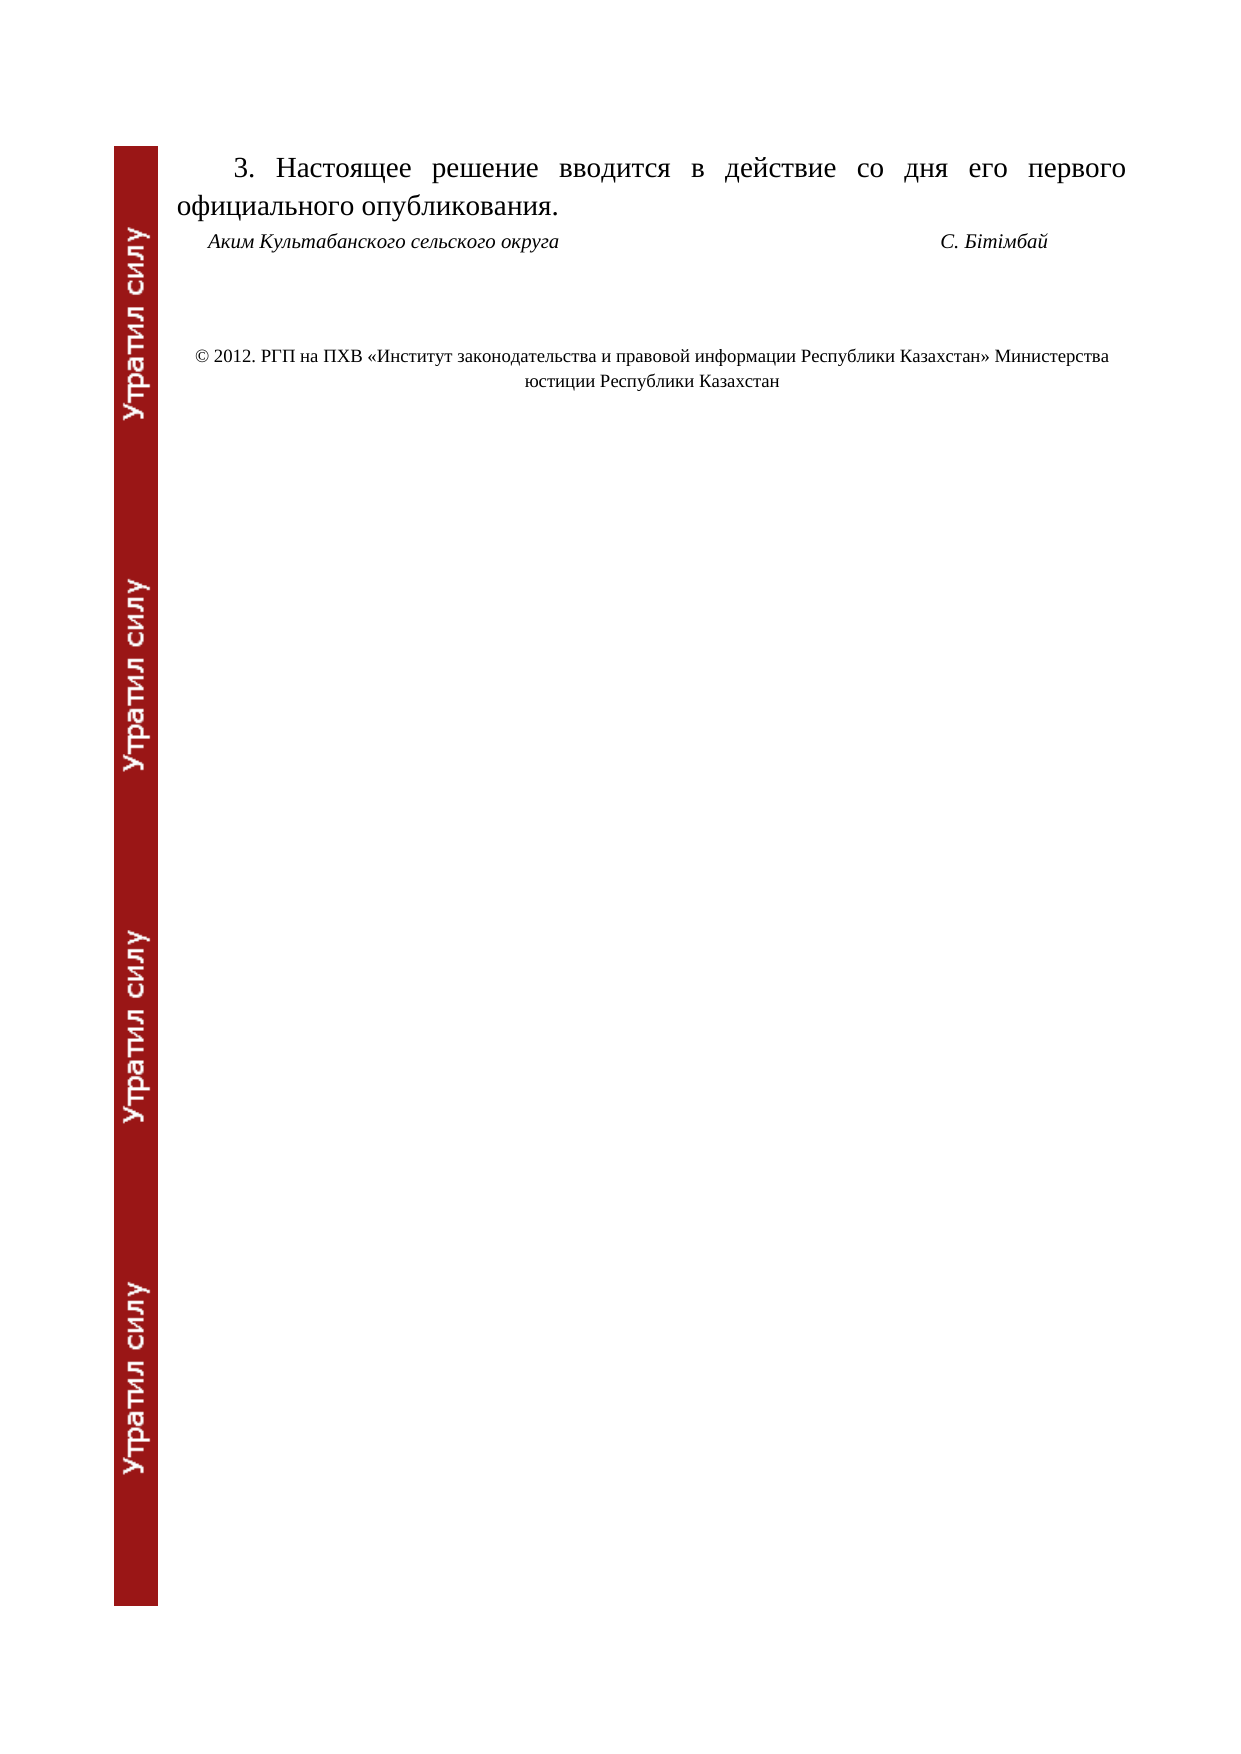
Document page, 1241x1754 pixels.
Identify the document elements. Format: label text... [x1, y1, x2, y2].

text 3. Настоящее решение вводится в действие со дня его первого официального опубликования. [112, 150, 1128, 222]
table_header С. Бітімбай [939, 227, 1240, 258]
picture [114, 222, 158, 227]
text © 2012. РГП на ПХВ «Институт законодательства и правовой информации Республики Казахстан» Министерства юстиции Республики Казахстан [112, 345, 1128, 391]
table_header Аким Культабанского сельского округа [101, 227, 939, 258]
picture [114, 258, 158, 345]
picture [114, 391, 158, 1606]
picture [114, 146, 158, 150]
